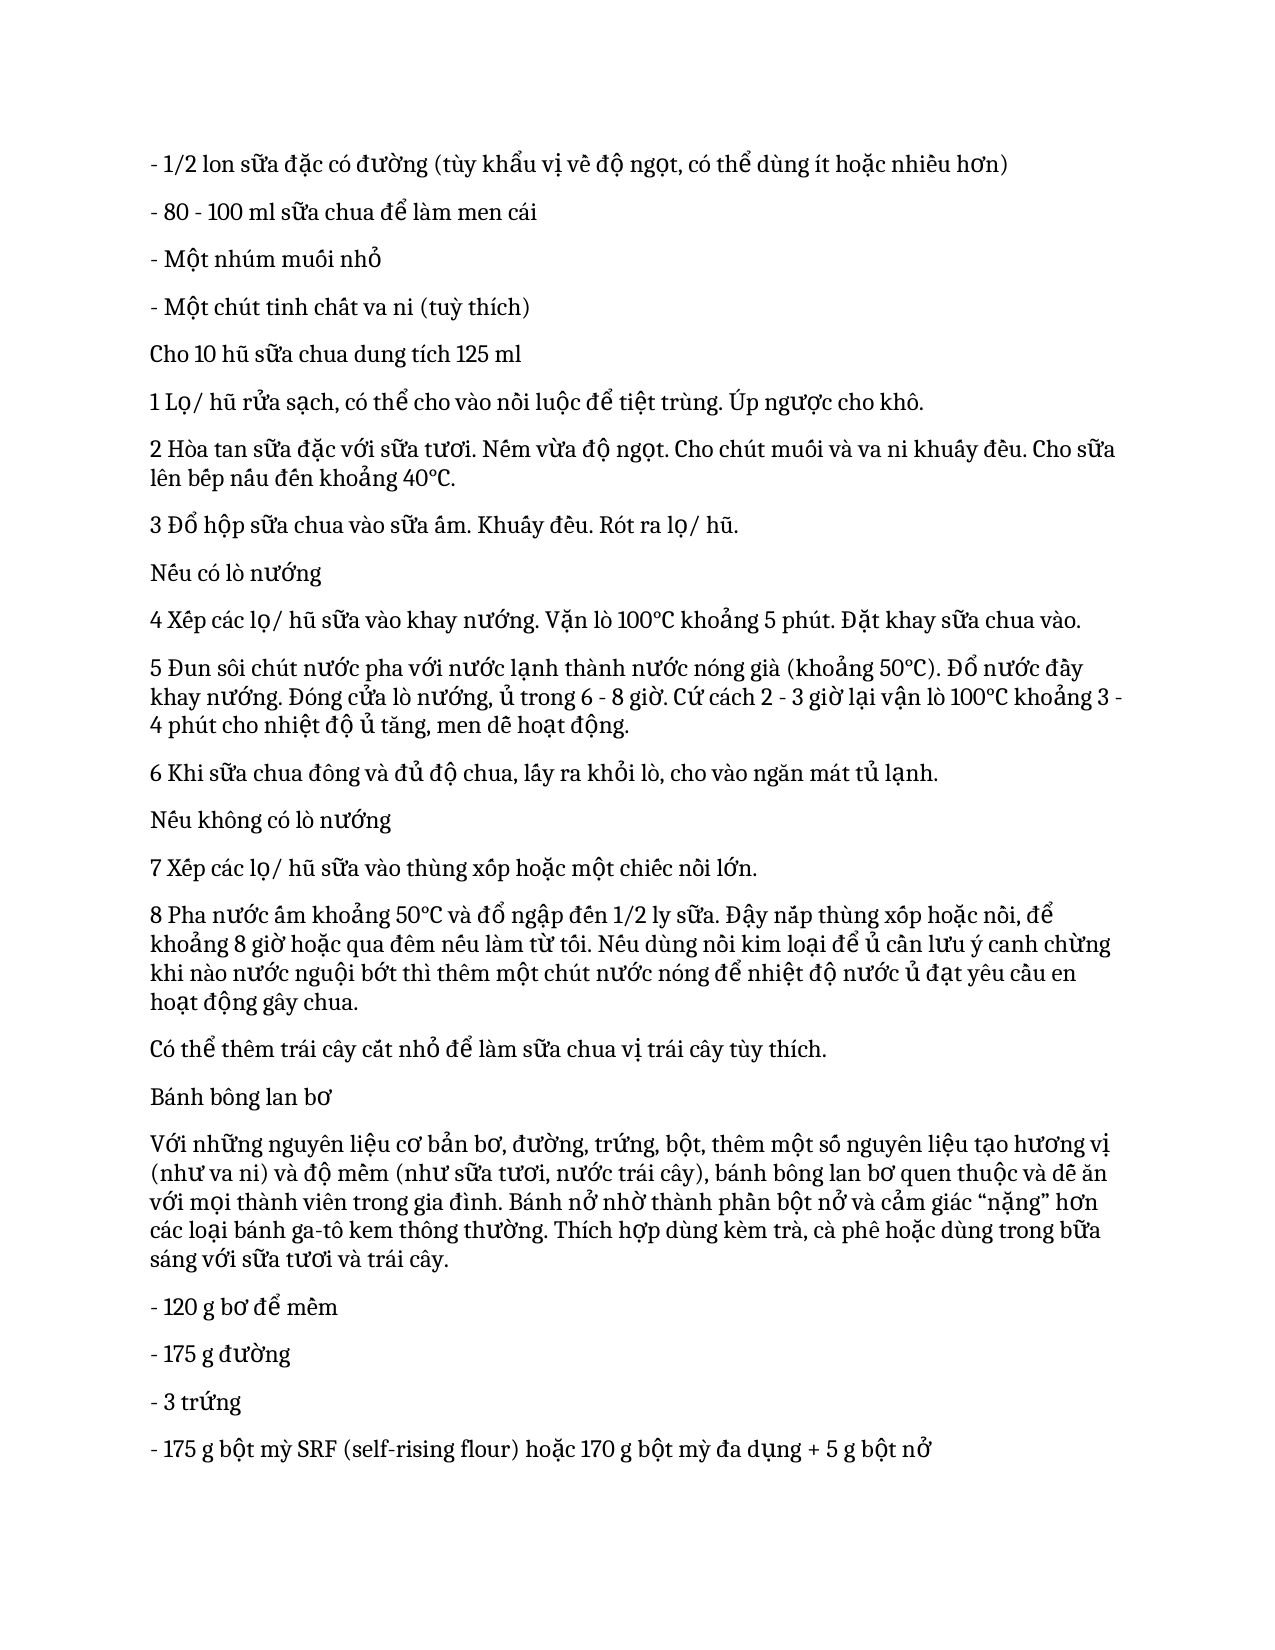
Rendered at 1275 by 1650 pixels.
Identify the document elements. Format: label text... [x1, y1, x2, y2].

text 8 Pha nước ấm khoảng 50°C và đổ ngập đến 1/2 ly sữa. Đậy nắp thùng xốp hoặc nồi, để khoảng 8 giờ hoặc qua đêm nếu làm từ tối. Nếu dùng nồi kim loại để ủ cần lưu ý canh chừng khi nào nước nguội bớt thì thêm một chút nước nóng để nhiệt độ nước ủ đạt yêu cầu en hoạt động gây chua. [150, 901, 1125, 1016]
text Bánh bông lan bơ [150, 1082, 1125, 1111]
text Nếu có lò nướng [150, 559, 1125, 587]
text - Một chút tinh chất va ni (tuỳ thích) [150, 292, 1125, 321]
text 2 Hòa tan sữa đặc với sữa tươi. Nếm vừa độ ngọt. Cho chút muối và va ni khuấy đều. Cho sữa lên bếp nấu đến khoảng 40°C. [150, 435, 1125, 492]
text 6 Khi sữa chua đông và đủ độ chua, lấy ra khỏi lò, cho vào ngăn mát tủ lạnh. [150, 759, 1125, 787]
text Cho 10 hũ sữa chua dung tích 125 ml [150, 340, 1125, 369]
text - Một nhúm muối nhỏ [150, 245, 1125, 274]
text - 80 - 100 ml sữa chua để làm men cái [150, 197, 1125, 226]
text Nếu không có lò nướng [150, 806, 1125, 835]
text - 3 trứng [150, 1387, 1125, 1416]
text Với những nguyên liệu cơ bản bơ, đường, trứng, bột, thêm một số nguyên liệu tạo hương vị (như va ni) và độ mềm (như sữa tươi, nước trái cây), bánh bông lan bơ quen thuộc và dễ ăn với mọi thành viên trong gia đình. Bánh nở nhờ thành phần bột nở và cảm giác “nặng” hơn các loại bánh ga-tô kem thông thường. Thích hợp dùng kèm trà, cà phê hoặc dùng trong bữa sáng với sữa tươi và trái cây. [150, 1130, 1125, 1274]
text Có thể thêm trái cây cắt nhỏ để làm sữa chua vị trái cây tùy thích. [150, 1035, 1125, 1064]
text - 120 g bơ để mềm [150, 1292, 1125, 1321]
text - 175 g đường [150, 1340, 1125, 1369]
text 7 Xếp các lọ/ hũ sữa vào thùng xốp hoặc một chiếc nồi lớn. [150, 854, 1125, 882]
text 3 Đổ hộp sữa chua vào sữa ấm. Khuấy đều. Rót ra lọ/ hũ. [150, 511, 1125, 540]
text 5 Đun sôi chút nước pha với nước lạnh thành nước nóng già (khoảng 50°C). Đổ nước đầy khay nướng. Đóng cửa lò nướng, ủ trong 6 - 8 giờ. Cứ cách 2 - 3 giờ lại vận lò 100°C khoảng 3 - 4 phút cho nhiệt độ ủ tăng, men dễ hoạt động. [150, 654, 1125, 740]
text 1 Lọ/ hũ rửa sạch, có thể cho vào nồi luộc để tiệt trùng. Úp ngược cho khô. [150, 387, 1125, 416]
text - 175 g bột mỳ SRF (self-rising flour) hoặc 170 g bột mỳ đa dụng + 5 g bột nở [150, 1435, 1125, 1464]
text - 1/2 lon sữa đặc có đường (tùy khẩu vị về độ ngọt, có thể dùng ít hoặc nhiều hơn) [150, 150, 1125, 179]
text 4 Xếp các lọ/ hũ sữa vào khay nướng. Vặn lò 100°C khoảng 5 phút. Đặt khay sữa chua vào. [150, 606, 1125, 635]
